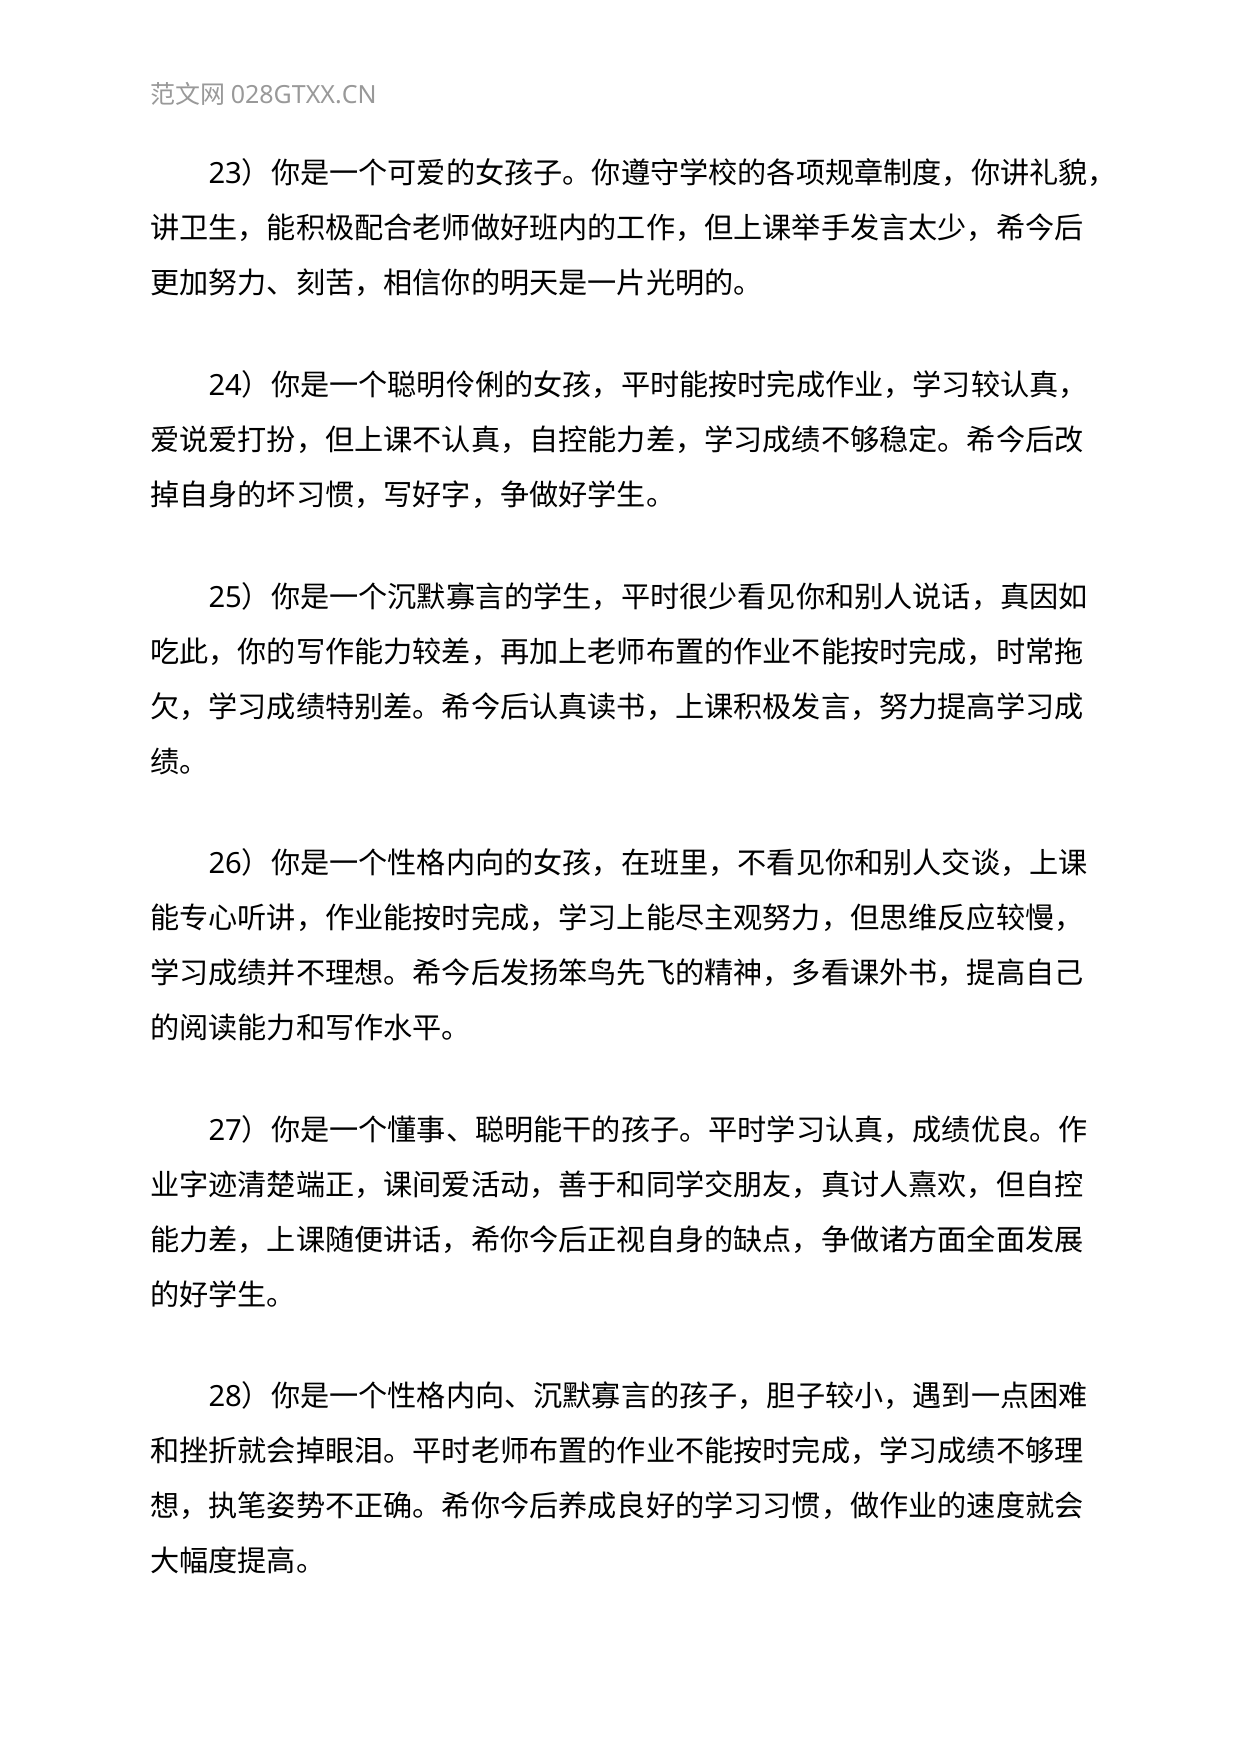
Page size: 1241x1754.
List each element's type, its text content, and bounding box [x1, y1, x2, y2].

text 27）你是一个懂事、聪明能干的孩子。平时学习认真，成绩优良。作业字迹清楚端正，课间爱活动，善于和同学交朋友，真讨人熹欢，但自控能力差，上课随便讲话，希你今后正视自身的缺点，争做诸方面全面发展的好学生。 [150, 1106, 1090, 1313]
text 28）你是一个性格内向、沉默寡言的孩子，胆子较小，遇到一点困难和挫折就会掉眼泪。平时老师布置的作业不能按时完成，学习成绩不够理想，执笔姿势不正确。希你今后养成良好的学习习惯，做作业的速度就会大幅度提高。 [150, 1373, 1090, 1580]
text 23）你是一个可爱的女孩子。你遵守学校的各项规章制度，你讲礼貌，讲卫生，能积极配合老师做好班内的工作，但上课举手发言太少，希今后更加努力、刻苦，相信你的明天是一片光明的。 [150, 150, 1090, 302]
text 25）你是一个沉默寡言的学生，平时很少看见你和别人说话，真因如吃此，你的写作能力较差，再加上老师布置的作业不能按时完成，时常拖欠，学习成绩特别差。希今后认真读书，上课积极发言，努力提高学习成绩。 [150, 573, 1090, 780]
text 26）你是一个性格内向的女孩，在班里，不看见你和别人交谈，上课能专心听讲，作业能按时完成，学习上能尽主观努力，但思维反应较慢，学习成绩并不理想。希今后发扬笨鸟先飞的精神，多看课外书，提高自己的阅读能力和写作水平。 [150, 840, 1090, 1047]
text 24）你是一个聪明伶俐的女孩，平时能按时完成作业，学习较认真，爱说爱打扮，但上课不认真，自控能力差，学习成绩不够稳定。希今后改掉自身的坏习惯，写好字，争做好学生。 [150, 362, 1090, 514]
